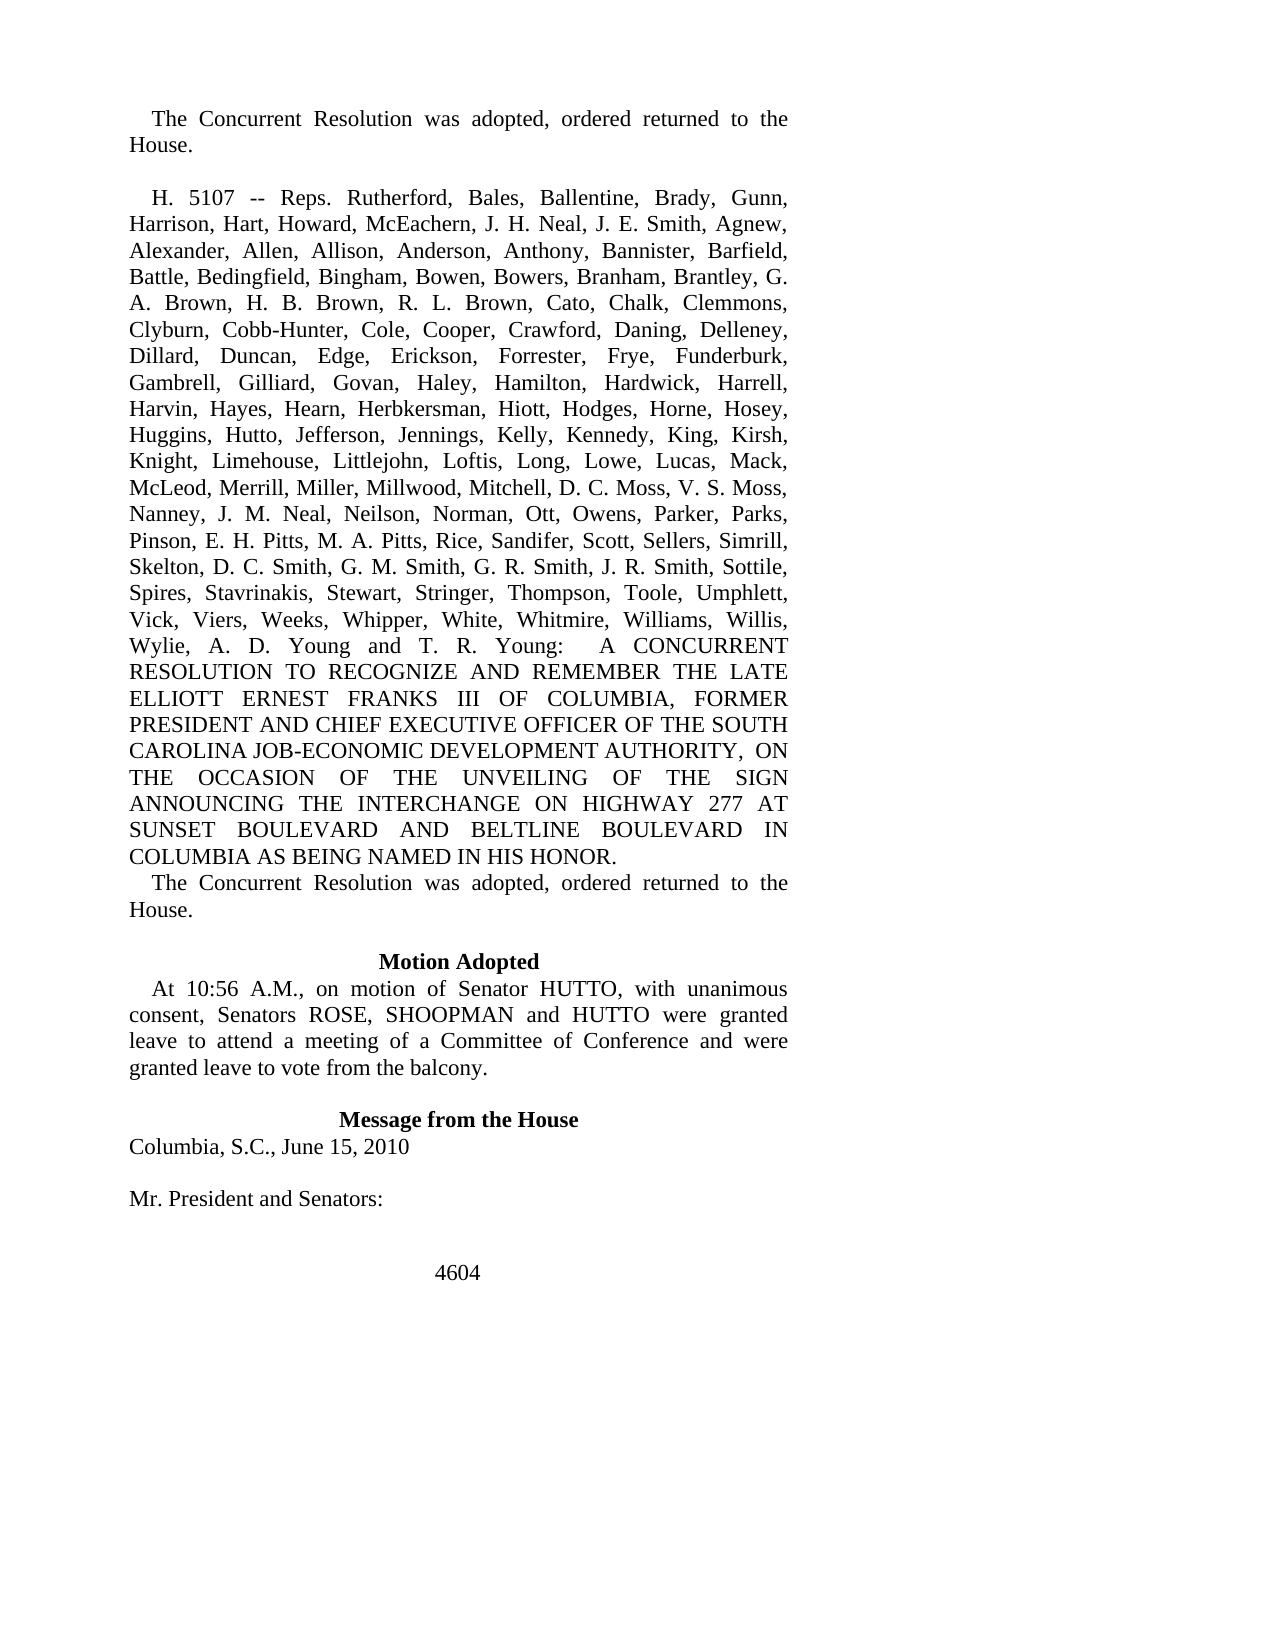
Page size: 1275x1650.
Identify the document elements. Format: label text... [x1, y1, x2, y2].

text The Concurrent Resolution was adopted, ordered returned to the House. [129, 105, 789, 158]
text The Concurrent Resolution was adopted, ordered returned to the House. [129, 869, 789, 922]
text Columbia, S.C., June 15, 2010 [129, 1133, 789, 1159]
text At 10:56 A.M., on motion of Senator HUTTO, with unanimous consent, Senators ROSE, SHOOPMAN and HUTTO were granted leave to attend a meeting of a Committee of Conference and were granted leave to vote from the balcony. [129, 975, 789, 1080]
text Mr. President and Senators: [129, 1186, 789, 1212]
text Message from the House [129, 1106, 789, 1133]
text Motion Adopted [129, 948, 789, 975]
text H. 5107 -- Reps. Rutherford, Bales, Ballentine, Brady, Gunn, Harrison, Hart, Howard, McEachern, J. H. Neal, J. E. Smith, Agnew, Alexander, Allen, Allison, Anderson, Anthony, Bannister, Barfield, Battle, Bedingfield, Bingham, Bowen, Bowers, Branham, Brantley, G. A. Brown, H. B. Brown, R. L. Brown, Cato, Chalk, Clemmons, Clyburn, Cobb-Hunter, Cole, Cooper, Crawford, Daning, Delleney, Dillard, Duncan, Edge, Erickson, Forrester, Frye, Funderburk, Gambrell, Gilliard, Govan, Haley, Hamilton, Hardwick, Harrell, Harvin, Hayes, Hearn, Herbkersman, Hiott, Hodges, Horne, Hosey, Huggins, Hutto, Jefferson, Jennings, Kelly, Kennedy, King, Kirsh, Knight, Limehouse, Littlejohn, Loftis, Long, Lowe, Lucas, Mack, McLeod, Merrill, Miller, Millwood, Mitchell, D. C. Moss, V. S. Moss, Nanney, J. M. Neal, Neilson, Norman, Ott, Owens, Parker, Parks, Pinson, E. H. Pitts, M. A. Pitts, Rice, Sandifer, Scott, Sellers, Simrill, Skelton, D. C. Smith, G. M. Smith, G. R. Smith, J. R. Smith, Sottile, Spires, Stavrinakis, Stewart, Stringer, Thompson, Toole, Umphlett, Vick, Viers, Weeks, Whipper, White, Whitmire, Williams, Willis, Wylie, A. D. Young and T. R. Young: A CONCURRENT RESOLUTION TO RECOGNIZE AND REMEMBER THE LATE ELLIOTT ERNEST FRANKS III OF COLUMBIA, FORMER PRESIDENT AND CHIEF EXECUTIVE OFFICER OF THE SOUTH CAROLINA JOB-ECONOMIC DEVELOPMENT AUTHORITY, ON THE OCCASION OF THE UNVEILING OF THE SIGN ANNOUNCING THE INTERCHANGE ON HIGHWAY 277 AT SUNSET BOULEVARD AND BELTLINE BOULEVARD IN COLUMBIA AS BEING NAMED IN HIS HONOR. [129, 184, 789, 869]
